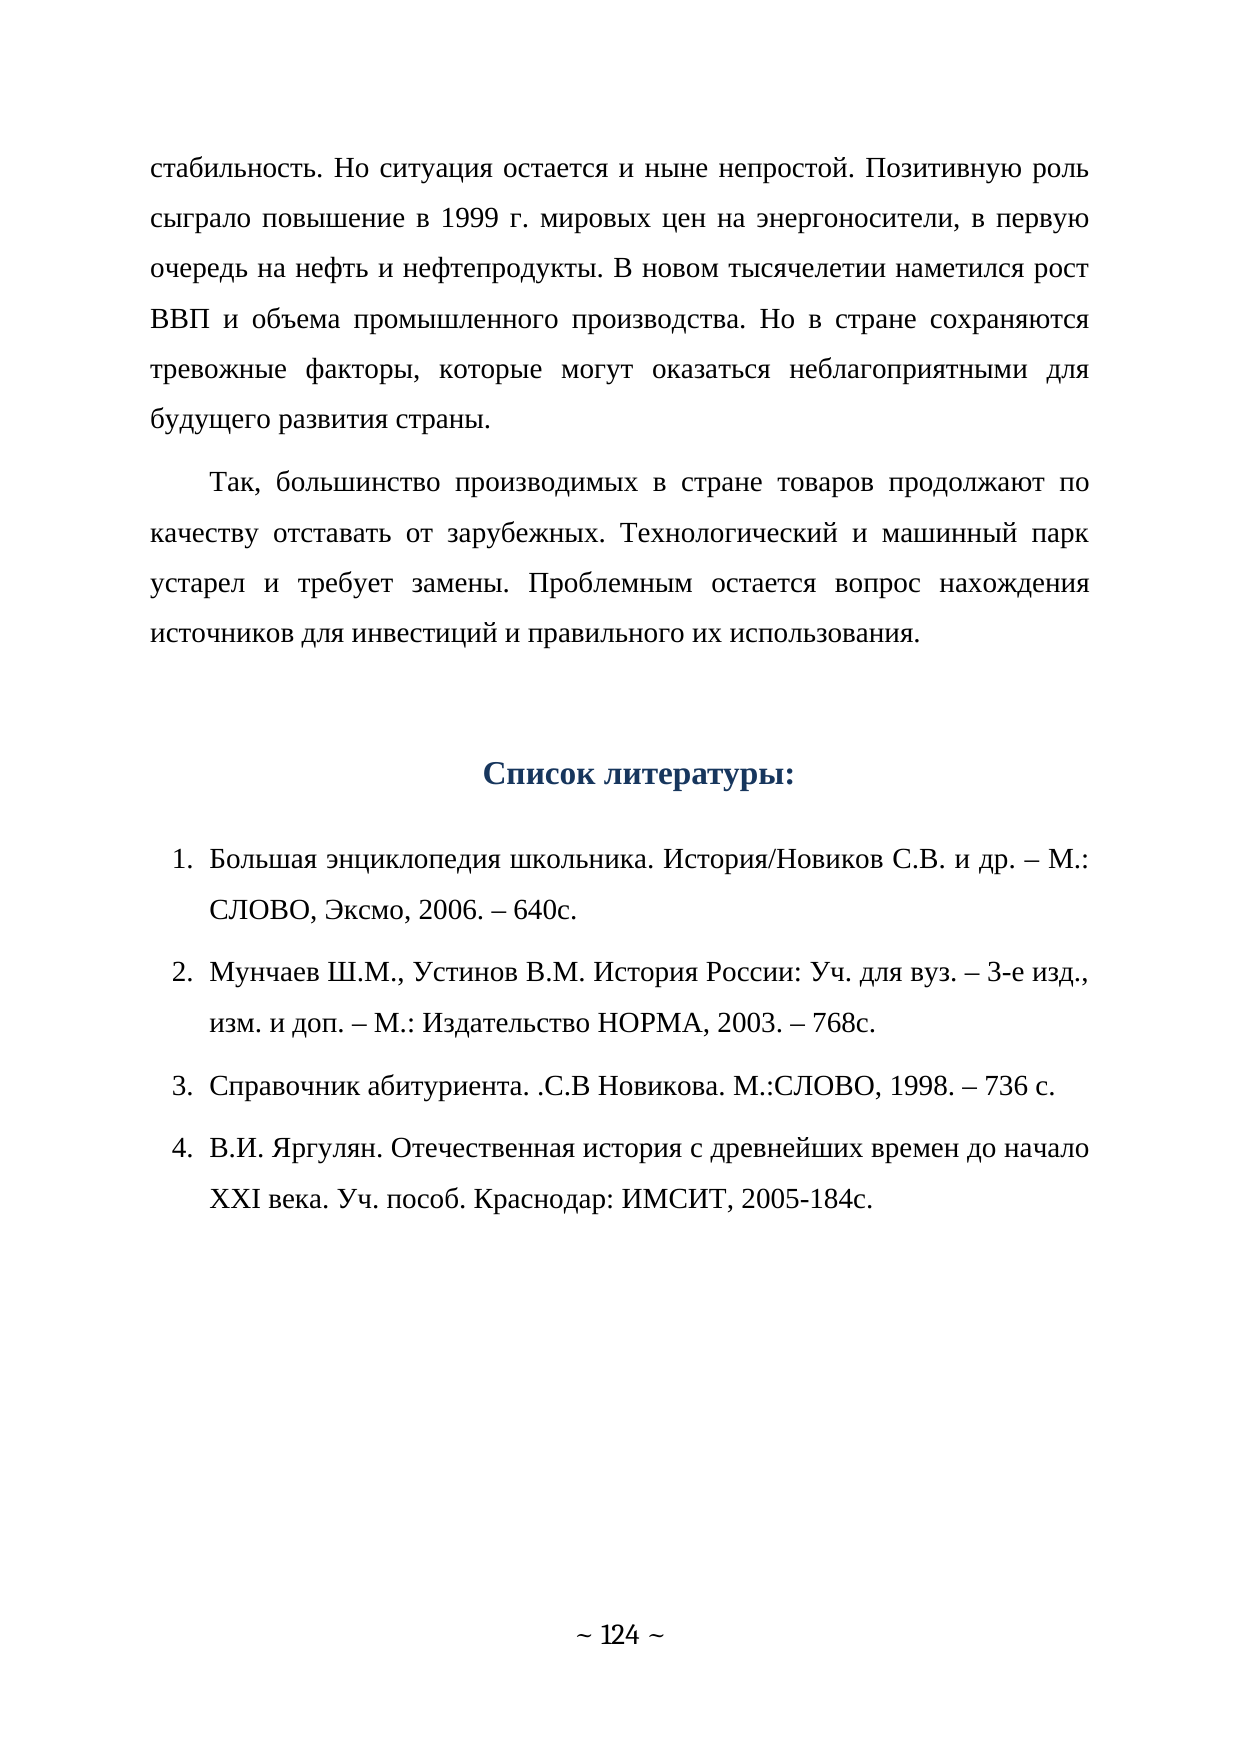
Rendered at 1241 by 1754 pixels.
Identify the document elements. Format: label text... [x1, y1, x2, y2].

subtitle Список литературы: [187, 753, 1090, 791]
list Справочник абитуриента. .С.В Новикова. М.:СЛОВО, 1998. – 736 с. [172, 1068, 1090, 1101]
list В.И. Яргулян. Отечественная история с древнейших времен до начало ХХI века. Уч. пособ. Краснодар: ИМСИТ, 2005-184с. [172, 1131, 1090, 1214]
list Большая энциклопедия школьника. История/Новиков С.В. и др. – М.: СЛОВО, Эксмо, 2006. – 640с. [172, 841, 1090, 925]
text Так, большинство производимых в стране товаров продолжают по качеству отставать от зарубежных. Технологический и машинный парк устарел и требует замены. Проблемным остается вопрос нахождения источников для инвестиций и правильного их использования. [150, 464, 1090, 649]
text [150, 150, 1090, 435]
list Мунчаев Ш.М., Устинов В.М. История России: Уч. для вуз. – 3-е изд., изм. и доп. – М.: Издательство НОРМА, 2003. – 768с. [172, 954, 1090, 1038]
